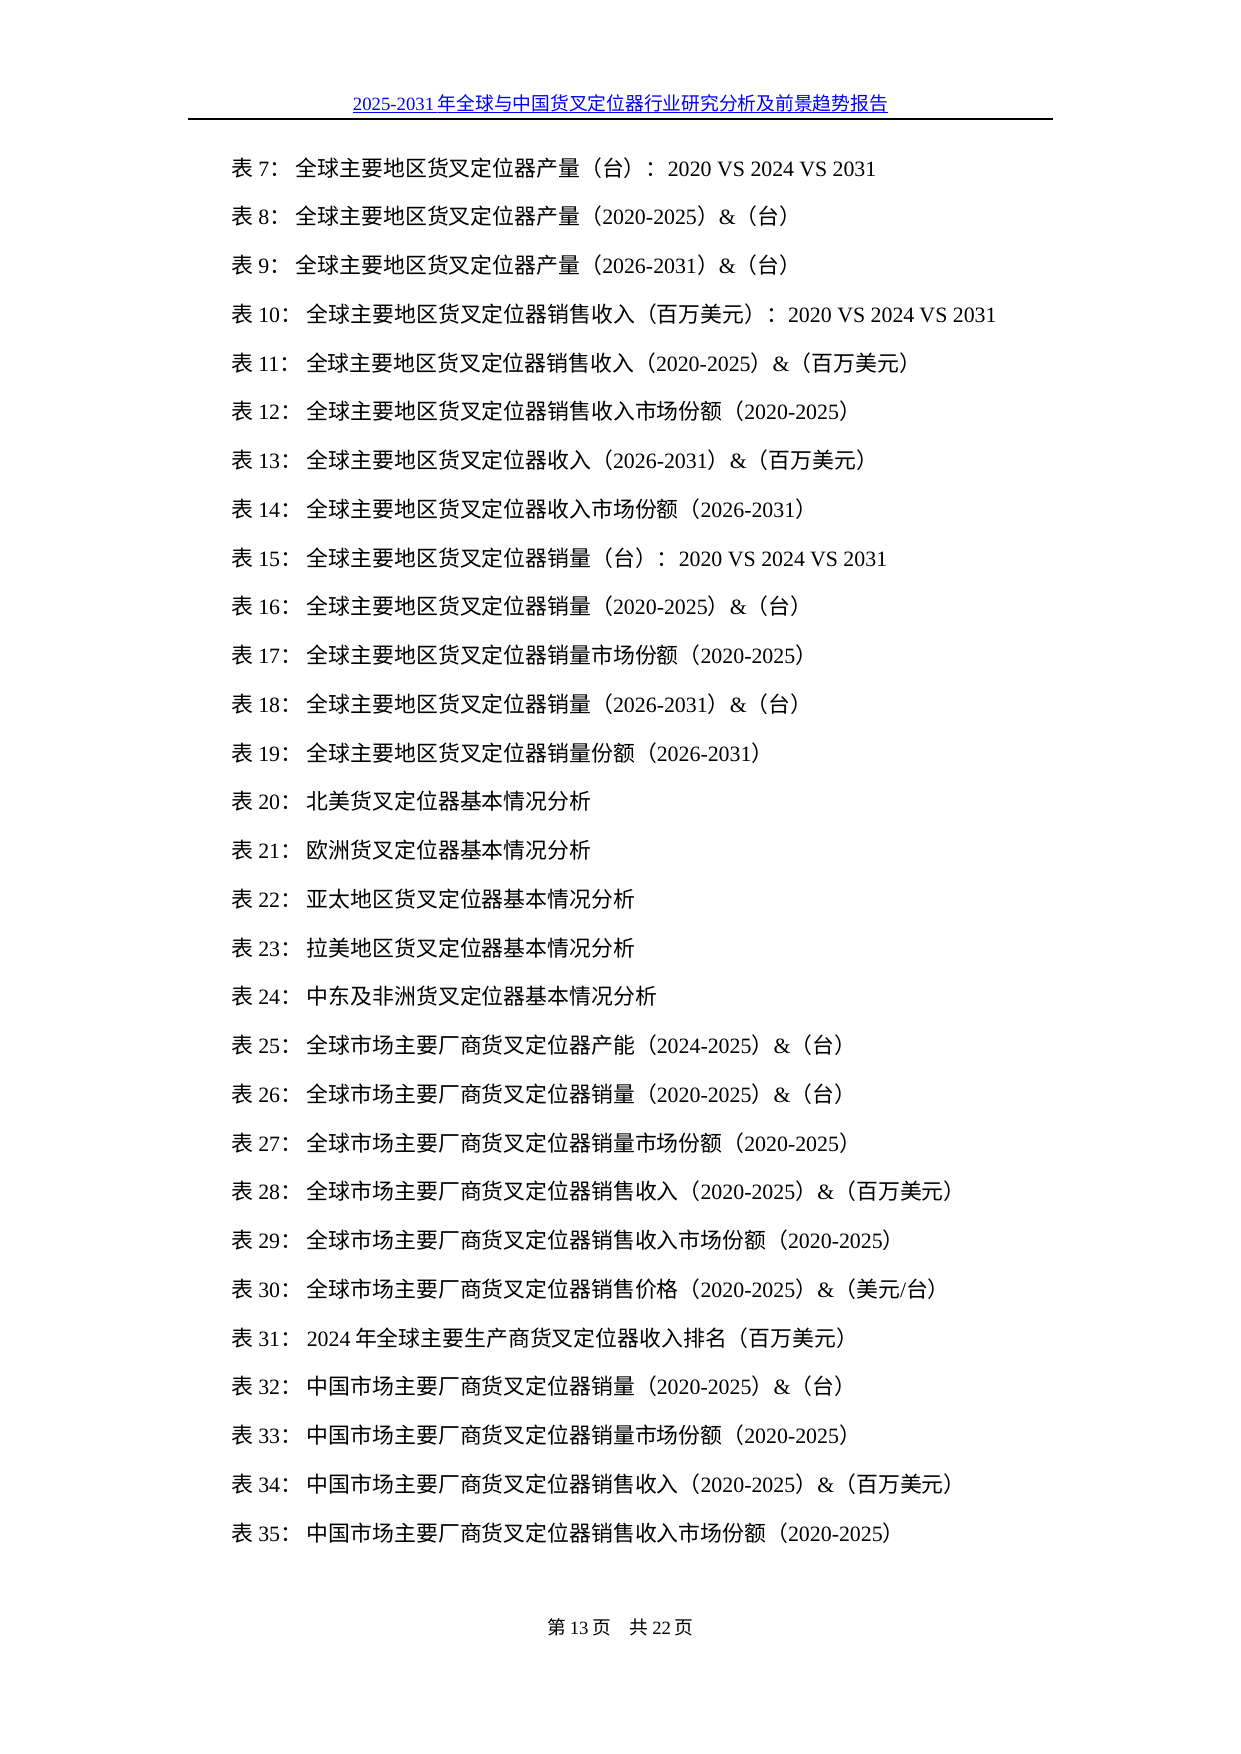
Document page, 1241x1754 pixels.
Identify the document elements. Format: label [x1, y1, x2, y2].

text [187, 150, 1053, 1548]
